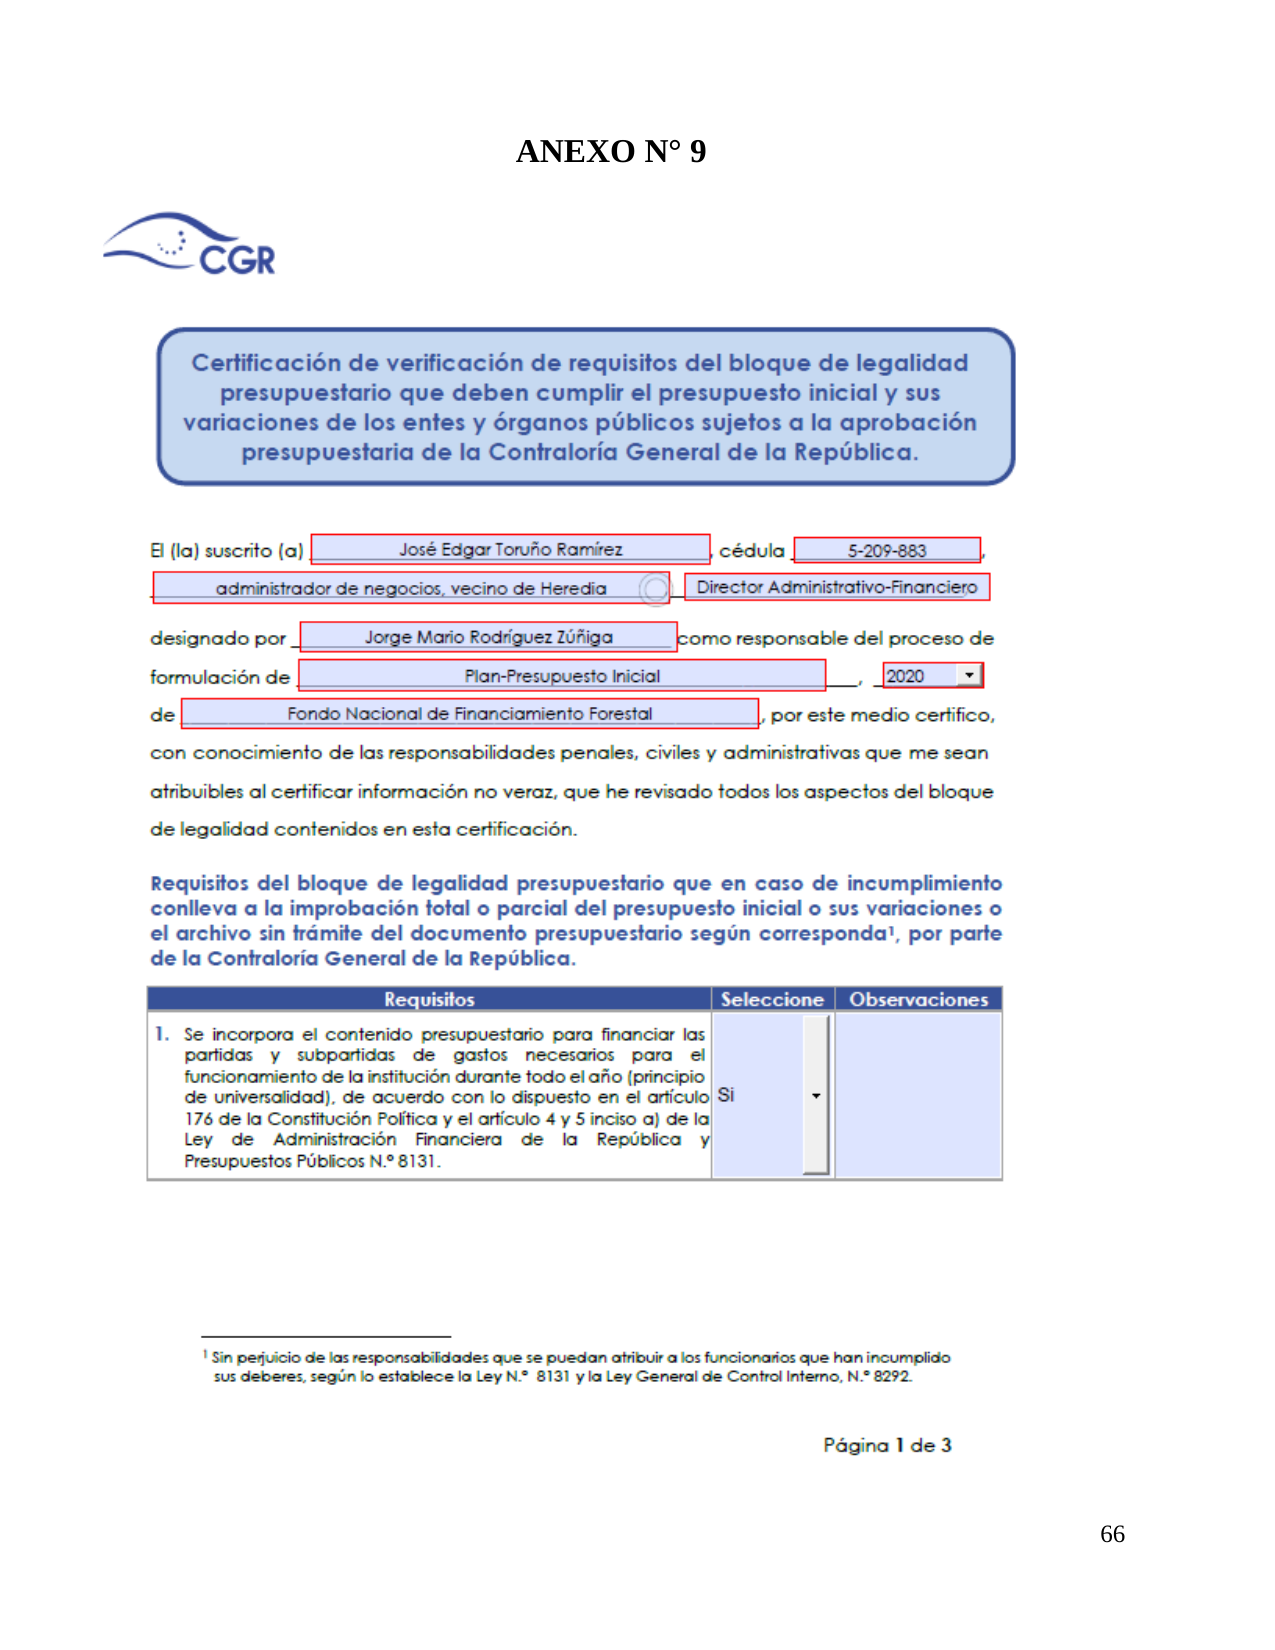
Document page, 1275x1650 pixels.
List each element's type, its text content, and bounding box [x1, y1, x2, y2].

text ANEXO N° 9 [103, 131, 1119, 170]
picture [103, 208, 1055, 1496]
